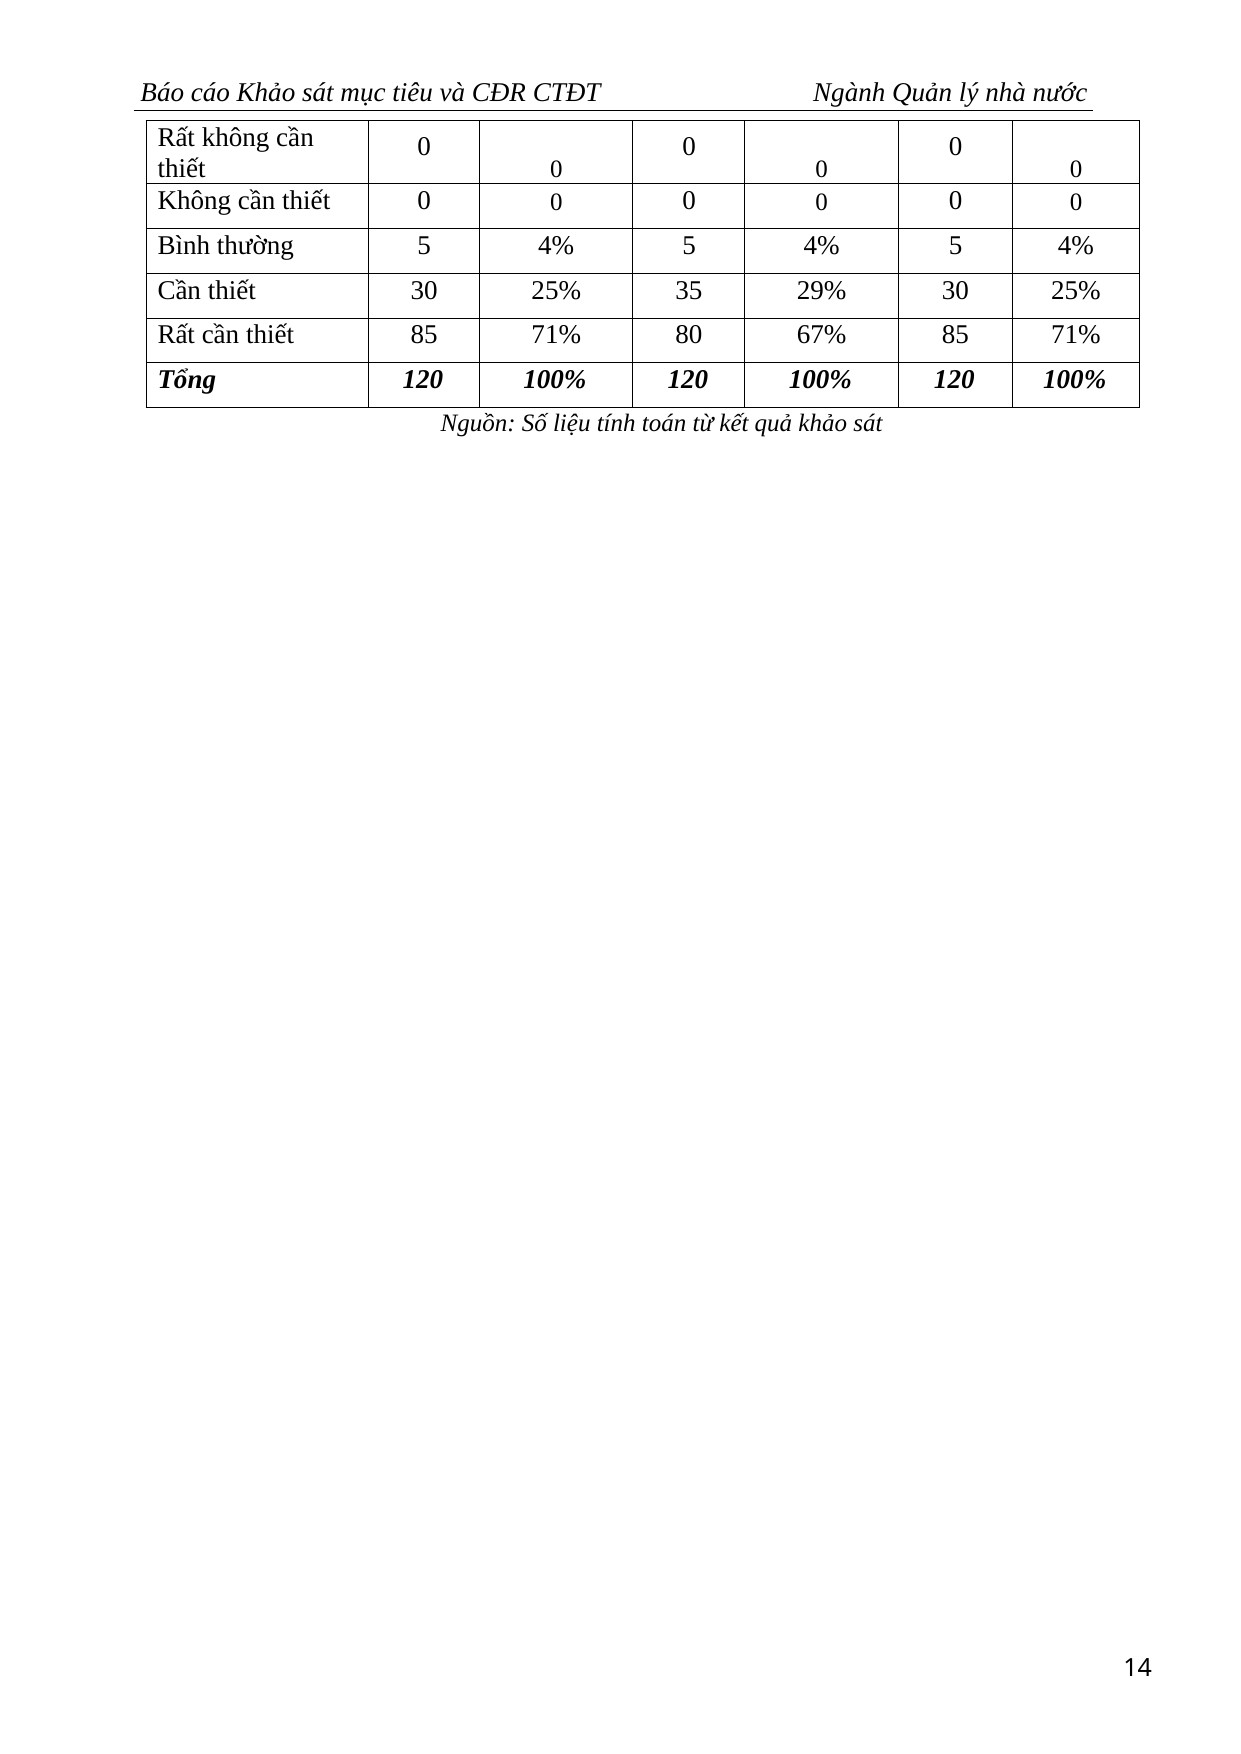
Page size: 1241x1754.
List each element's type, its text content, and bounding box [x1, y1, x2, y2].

table_cell 85 [369, 319, 479, 362]
table_cell 5 [899, 229, 1012, 273]
table_cell 71% [480, 319, 632, 362]
table_cell 4% [745, 229, 898, 273]
text Nguồn: Số liệu tính toán từ kết quả khảo sát [358, 408, 1152, 437]
table_cell 120 [369, 363, 479, 407]
table_cell 0 [369, 121, 479, 183]
table_cell 80 [633, 319, 744, 362]
table_cell 100% [480, 363, 632, 407]
table_cell Không cần thiết [147, 184, 368, 228]
table_cell 85 [899, 319, 1012, 362]
table_cell 100% [745, 363, 898, 407]
table_cell 0 [1013, 184, 1139, 228]
table_cell 0 [899, 184, 1012, 228]
table_cell 4% [480, 229, 632, 273]
table_cell Rất cần thiết [147, 319, 368, 362]
table_cell 0 [633, 121, 744, 183]
table_cell 5 [369, 229, 479, 273]
table_cell 0 [1013, 121, 1139, 183]
table_cell 0 [745, 184, 898, 228]
table_cell 0 [633, 184, 744, 228]
table_cell 0 [369, 184, 479, 228]
table_cell 0 [480, 184, 632, 228]
table_cell 25% [1013, 274, 1139, 317]
table_cell 0 [480, 121, 632, 183]
table_cell 30 [369, 274, 479, 317]
table_cell Tổng [147, 363, 368, 407]
table_cell 5 [633, 229, 744, 273]
table_cell Rất không cần thiết [147, 121, 368, 183]
table_cell Bình thường [147, 229, 368, 273]
table_cell Cần thiết [147, 274, 368, 317]
table_cell 0 [899, 121, 1012, 183]
table_cell 0 [745, 121, 898, 183]
table_cell 100% [1013, 363, 1139, 407]
table_cell 35 [633, 274, 744, 317]
table_cell 71% [1013, 319, 1139, 362]
table_cell 120 [899, 363, 1012, 407]
table_cell 25% [480, 274, 632, 317]
table_cell 29% [745, 274, 898, 317]
table_cell 30 [899, 274, 1012, 317]
table_cell 4% [1013, 229, 1139, 273]
table_cell 120 [633, 363, 744, 407]
table_cell 67% [745, 319, 898, 362]
